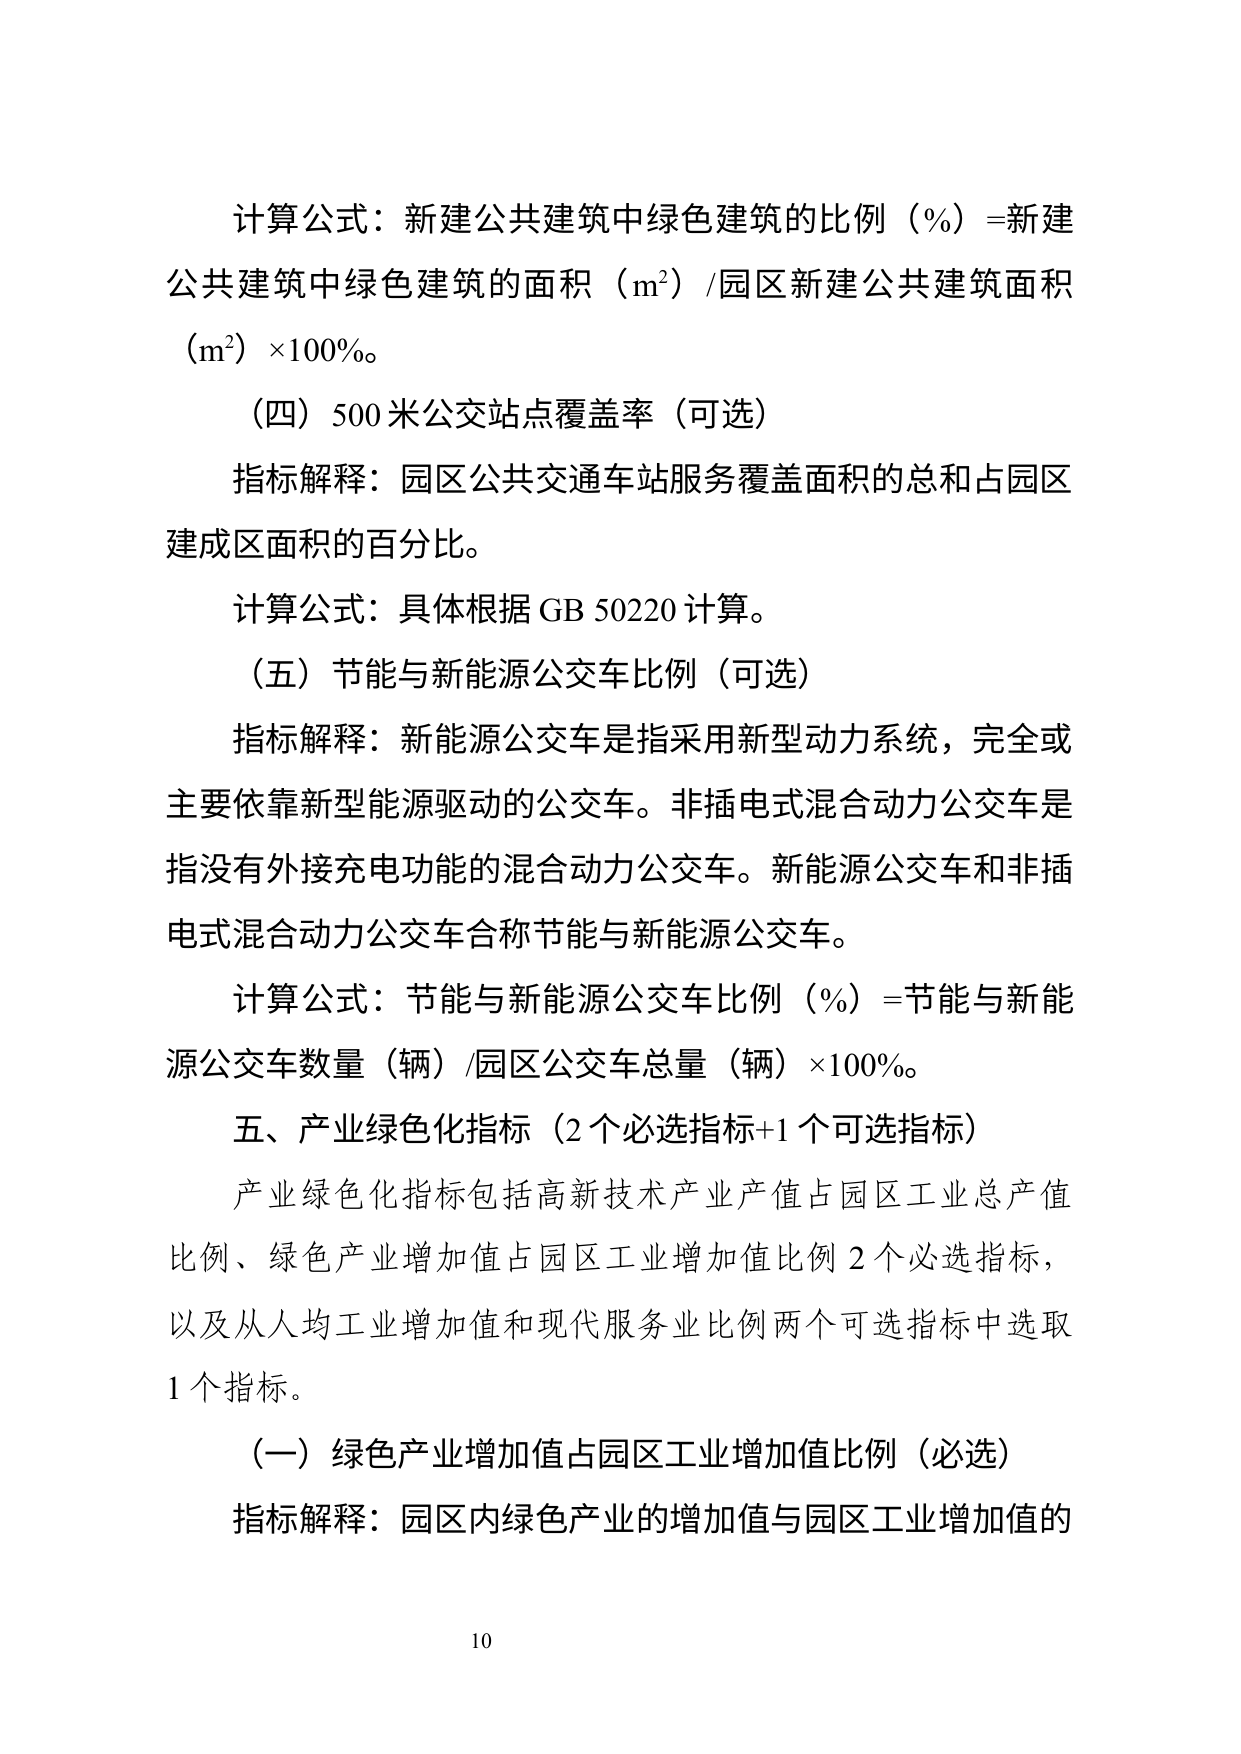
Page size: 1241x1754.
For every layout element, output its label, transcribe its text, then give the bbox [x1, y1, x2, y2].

text （五）节能与新能源公交车比例（可选） [165, 639, 1075, 704]
text 计算公式：具体根据GB 50220计算。 [165, 574, 1075, 639]
text 产业绿色化指标包括高新技术产业产值占园区工业总产值比例、绿色产业增加值占园区工业增加值比例2个必选指标，以及从人均工业增加值和现代服务业比例两个可选指标中选取1个指标。 [165, 1159, 1075, 1419]
text 指标解释：新能源公交车是指采用新型动力系统，完全或主要依靠新型能源驱动的公交车。非插电式混合动力公交车是指没有外接充电功能的混合动力公交车。新能源公交车和非插电式混合动力公交车合称节能与新能源公交车。 [165, 704, 1075, 964]
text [165, 1484, 1075, 1549]
text （一）绿色产业增加值占园区工业增加值比例（必选） [165, 1419, 1075, 1484]
text 五、产业绿色化指标（2个必选指标+1个可选指标） [165, 1094, 1075, 1159]
text （四）500米公交站点覆盖率（可选） [165, 379, 1075, 444]
text 计算公式：节能与新能源公交车比例（%）=节能与新能源公交车数量（辆）/园区公交车总量（辆）×100%。 [165, 964, 1075, 1094]
text 指标解释：园区公共交通车站服务覆盖面积的总和占园区建成区面积的百分比。 [165, 444, 1075, 574]
text 计算公式：新建公共建筑中绿色建筑的比例（%）=新建公共建筑中绿色建筑的面积（m2）/园区新建公共建筑面积（m2）×100%。 [165, 184, 1075, 379]
